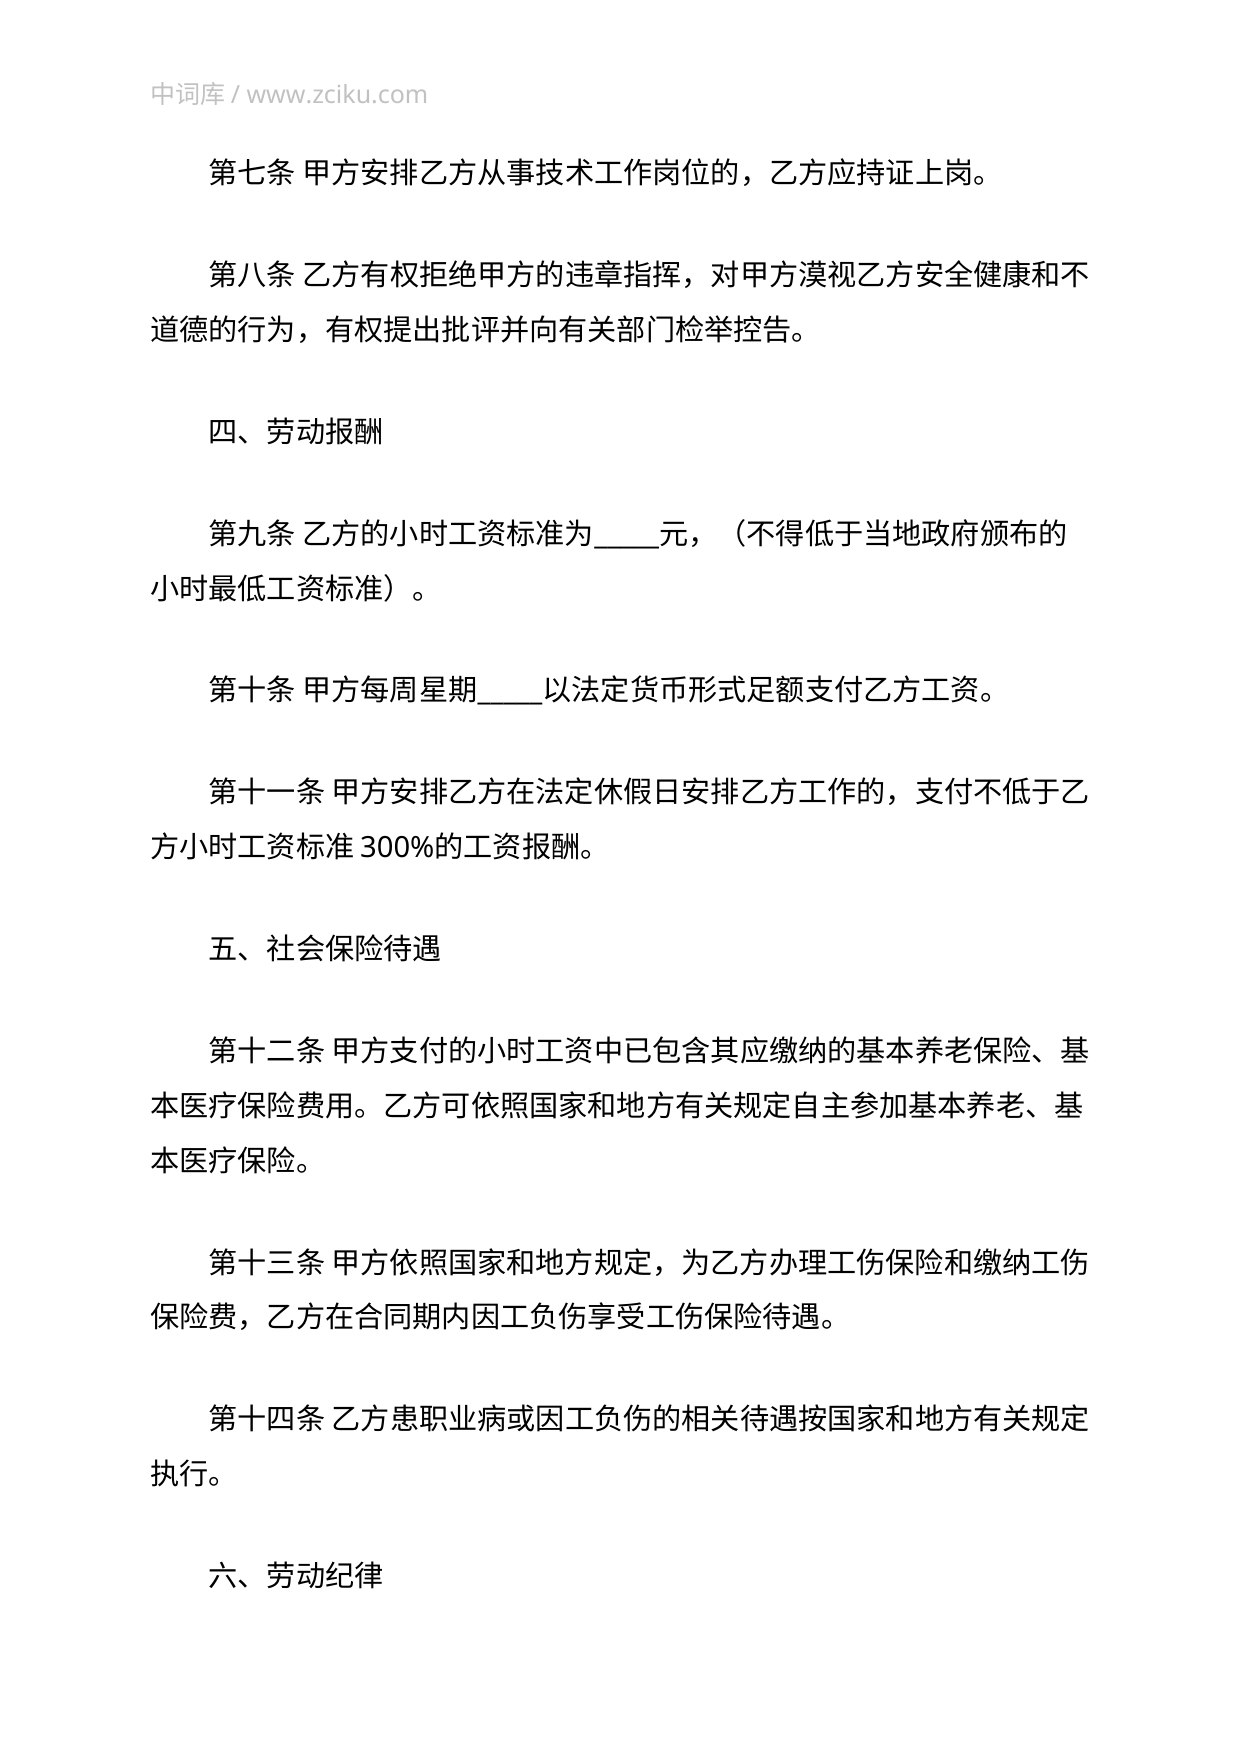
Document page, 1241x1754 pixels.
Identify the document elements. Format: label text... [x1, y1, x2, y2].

text 第七条 甲方安排乙方从事技术工作岗位的，乙方应持证上岗。 [150, 150, 1090, 192]
text 第十条 甲方每周星期_____以法定货币形式足额支付乙方工资。 [150, 667, 1090, 709]
text 五、社会保险待遇 [150, 926, 1090, 968]
text 第十一条 甲方安排乙方在法定休假日安排乙方工作的，支付不低于乙方小时工资标准300%的工资报酬。 [150, 769, 1090, 866]
text 第十四条 乙方患职业病或因工负伤的相关待遇按国家和地方有关规定执行。 [150, 1396, 1090, 1493]
text 第八条 乙方有权拒绝甲方的违章指挥，对甲方漠视乙方安全健康和不道德的行为，有权提出批评并向有关部门检举控告。 [150, 252, 1090, 349]
text 第九条 乙方的小时工资标准为_____元，（不得低于当地政府颁布的小时最低工资标准）。 [150, 510, 1090, 607]
text 第十三条 甲方依照国家和地方规定，为乙方办理工伤保险和缴纳工伤保险费，乙方在合同期内因工负伤享受工伤保险待遇。 [150, 1239, 1090, 1336]
text 第十二条 甲方支付的小时工资中已包含其应缴纳的基本养老保险、基本医疗保险费用。乙方可依照国家和地方有关规定自主参加基本养老、基本医疗保险。 [150, 1028, 1090, 1180]
text 六、劳动纪律 [150, 1552, 1090, 1595]
text 四、劳动报酬 [150, 408, 1090, 451]
